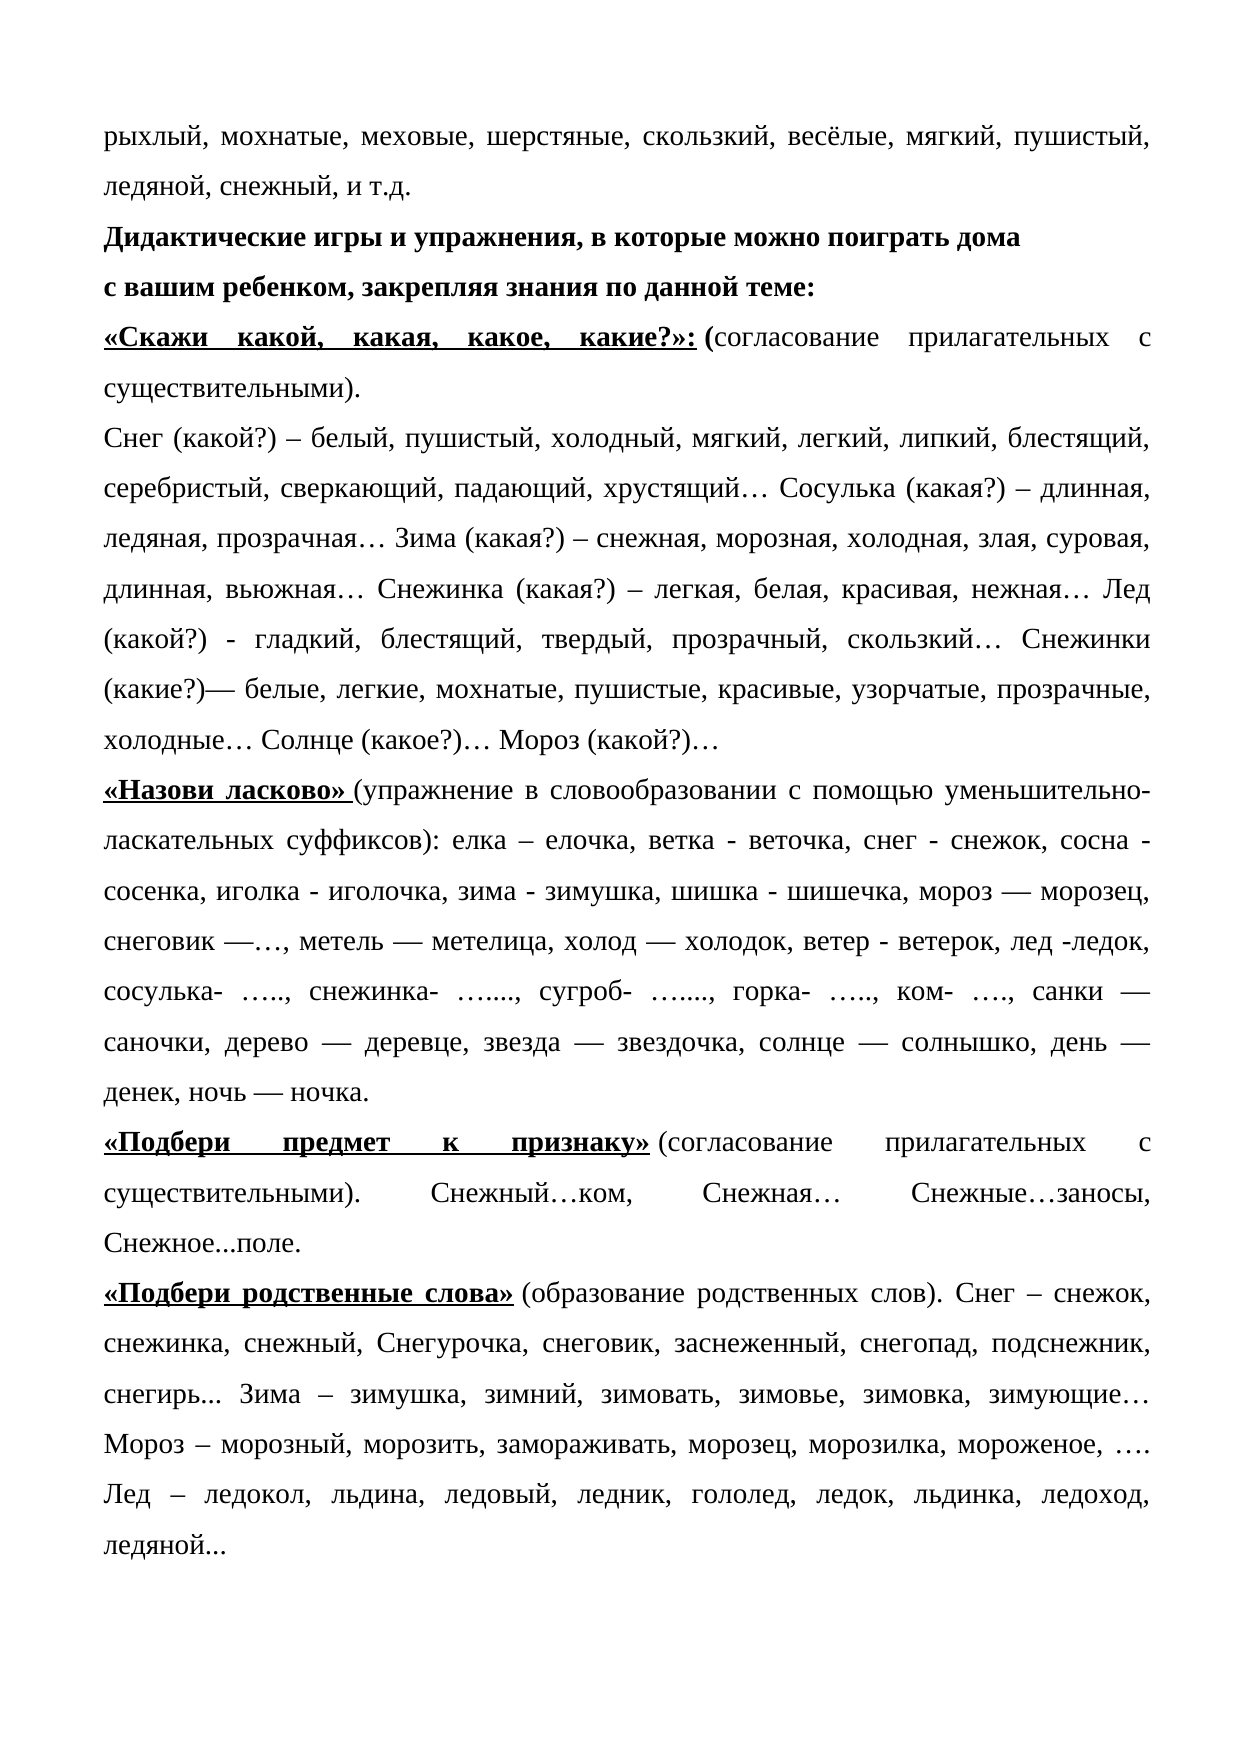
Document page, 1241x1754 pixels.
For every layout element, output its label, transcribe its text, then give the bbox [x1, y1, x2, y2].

text «Назови ласково» (упражнение в словообразовании с помощью уменьшительно-ласкательных суффиксов): елка – елочка, ветка - веточка, снег - снежок, сосна - сосенка, иголка - иголочка, зима - зимушка, шишка - шишечка, мороз — морозец, снеговик —…, метель — метелица, холод — холодок, ветер - ветерок, лед -ледок, сосулька- ….., снежинка- …...., сугроб- …...., горка- ….., ком- …., санки — саночки, дерево — деревце, звезда — звездочка, солнце — солнышко, день — денек, ночь — ночка. [103, 772, 1152, 1108]
text Дидактические игры и упражнения, в которые можно поиграть дома [103, 219, 1152, 252]
text «Подбери предмет к признаку» (согласование прилагательных с существительными). Снежный…ком, Снежная… Снежные…заносы, Снежное...поле. [103, 1124, 1152, 1258]
text «Скажи какой, какая, какое, какие?»: (согласование прилагательных с существительными). [103, 319, 1152, 403]
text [103, 118, 1152, 202]
text с вашим ребенком, закрепляя знания по данной теме: [103, 269, 1152, 303]
text «Подбери родственные слова» (образование родственных слов). Снег – снежок, снежинка, снежный, Снегурочка, снеговик, заснеженный, снегопад, подснежник, снегирь... Зима – зимушка, зимний, зимовать, зимовье, зимовка, зимующие… Мороз – морозный, морозить, замораживать, морозец, морозилка, мороженое, …. Лед – ледокол, льдина, ледовый, ледник, гололед, ледок, льдинка, ледоход, ледяной... [103, 1275, 1152, 1560]
text Снег (какой?) – белый, пушистый, холодный, мягкий, легкий, липкий, блестящий, серебристый, сверкающий, падающий, хрустящий… Сосулька (какая?) – длинная, ледяная, прозрачная… Зима (какая?) – снежная, морозная, холодная, злая, суровая, длинная, вьюжная… Снежинка (какая?) – легкая, белая, красивая, нежная… Лед (какой?) - гладкий, блестящий, твердый, прозрачный, скользкий… Снежинки (какие?)— белые, легкие, мохнатые, пушистые, красивые, узорчатые, прозрачные, холодные… Солнце (какое?)… Мороз (какой?)… [103, 420, 1152, 755]
